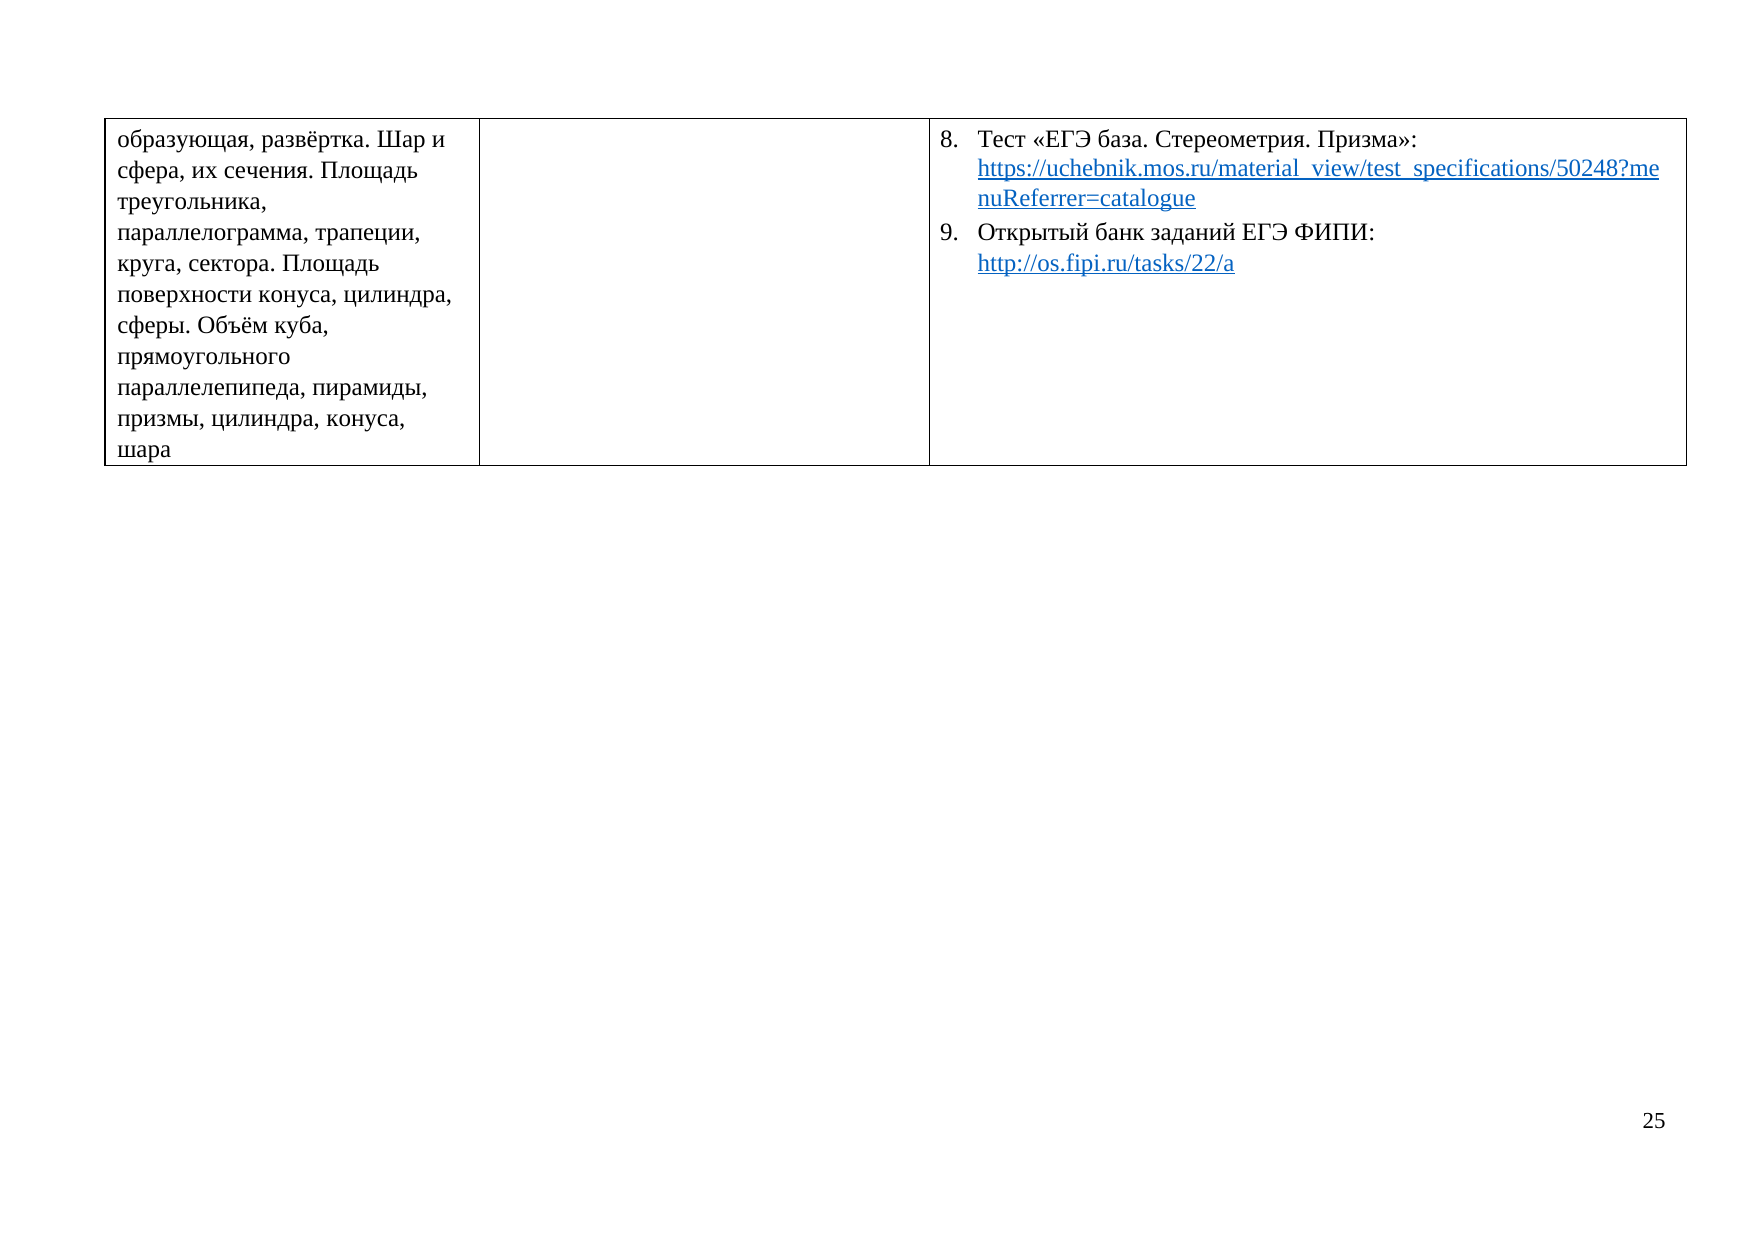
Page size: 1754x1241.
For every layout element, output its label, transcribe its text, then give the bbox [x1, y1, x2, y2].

table_header [480, 119, 929, 465]
table_header Тест «ЕГЭ база. Стереометрия. Призма»: https://uchebnik.mos.ru/material_view/test_specifications/50248?me nuReferrer=catalogue Открытый банк заданий ЕГЭ ФИПИ: http://os.fipi.ru/tasks/22/a [930, 119, 1686, 465]
table_header образующая, развёртка. Шар и сфера, их сечения. Площадь треугольника, параллелограмма, трапеции, круга, сектора. Площадь поверхности конуса, цилиндра, сферы. Объём куба, прямоугольного параллелепипеда, пирамиды, призмы, цилиндра, конуса, шара [106, 119, 479, 465]
